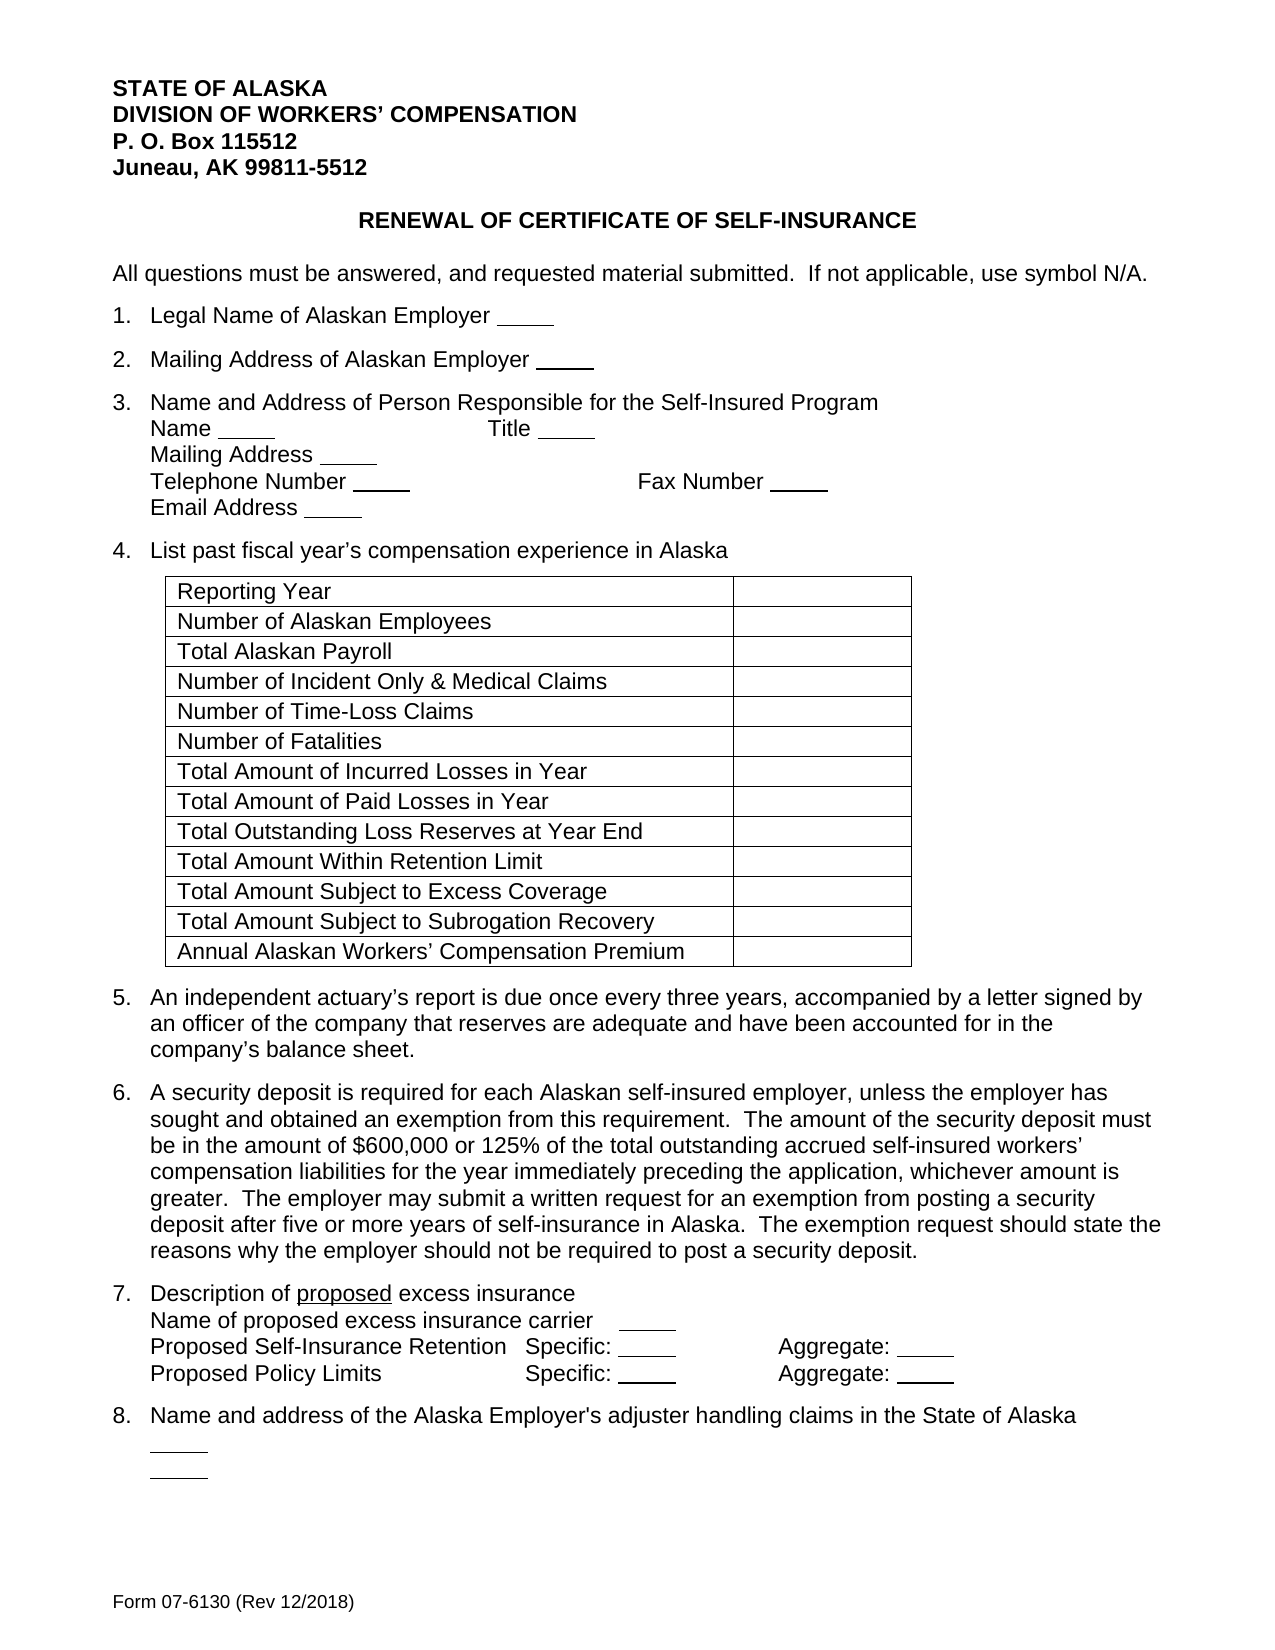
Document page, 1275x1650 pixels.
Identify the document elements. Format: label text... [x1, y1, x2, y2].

text 1. Legal Name of Alaskan Employer [112, 302, 1162, 329]
text 7. Description of proposed excess insurance [112, 1280, 1162, 1307]
text 3. Name and Address of Person Responsible for the Self-Insured Program [112, 388, 1162, 415]
table_cell [734, 697, 911, 726]
table_cell Total Amount of Incurred Losses in Year [166, 757, 733, 786]
text RENEWAL OF CERTIFICATE OF SELF-INSURANCE [112, 207, 1162, 233]
table_cell [734, 757, 911, 786]
text Mailing Address [150, 441, 1162, 468]
text Name of proposed excess insurance carrier [150, 1307, 1162, 1333]
text Proposed Self-Insurance Retention Specific: Aggregate: [150, 1333, 1162, 1359]
text 8. Name and address of the Alaska Employer's adjuster handling claims in the State of Alaska [112, 1402, 1162, 1429]
table_cell Annual Alaskan Workers’ Compensation Premium [166, 937, 733, 966]
text 5. An independent actuary’s report is due once every three years, accompanied by a letter signed by an officer of the company that reserves are adequate and have been accounted for in the company’s balance sheet. [112, 983, 1162, 1063]
table_header [734, 577, 911, 606]
table_cell [734, 607, 911, 636]
table_cell [734, 817, 911, 846]
table_cell [734, 877, 911, 906]
table_header Reporting Year [166, 577, 733, 606]
table_cell [734, 907, 911, 936]
table_cell Total Amount of Paid Losses in Year [166, 787, 733, 816]
table_cell [734, 667, 911, 696]
text 6. A security deposit is required for each Alaskan self-insured employer, unless the employer has sought and obtained an exemption from this requirement. The amount of the security deposit must be in the amount of $600,000 or 125% of the total outstanding accrued self-insured workers’ compensation liabilities for the year immediately preceding the application, whichever amount is greater. The employer may submit a written request for an exemption from posting a security deposit after five or more years of self-insurance in Alaska. The exemption request should state the reasons why the employer should not be required to post a security deposit. [112, 1079, 1162, 1264]
table_cell [734, 787, 911, 816]
text 2. Mailing Address of Alaskan Employer [112, 346, 1162, 372]
table_cell Number of Alaskan Employees [166, 607, 733, 636]
table_cell [734, 727, 911, 756]
text The above material shall be mailed to the Division of Workers’ Compensation at least 60 days prior to the expiration of its Certificate of Self-Insurance.STATE OF ALASKA DIVISION OF WORKERS’ COMPENSATION P. O. Box 115512 Juneau, AK 99811-5512 [112, 75, 1162, 180]
text Telephone Number Fax Number [150, 468, 1162, 494]
table_cell Total Amount Within Retention Limit [166, 847, 733, 876]
table_cell Total Alaskan Payroll [166, 637, 733, 666]
text Proposed Policy Limits Specific: Aggregate: [150, 1359, 1162, 1386]
text Name Title [150, 415, 1162, 441]
table_cell Total Amount Subject to Subrogation Recovery [166, 907, 733, 936]
table_cell [734, 847, 911, 876]
table_cell Number of Incident Only & Medical Claims [166, 667, 733, 696]
text All questions must be answered, and requested material submitted. If not applicable, use symbol N/A. [112, 259, 1162, 286]
table_cell Total Amount Subject to Excess Coverage [166, 877, 733, 906]
text Email Address [150, 494, 1162, 520]
text 4. List past fiscal year’s compensation experience in Alaska [112, 537, 1162, 563]
table_cell Number of Fatalities [166, 727, 733, 756]
table_cell Total Outstanding Loss Reserves at Year End [166, 817, 733, 846]
table_cell Number of Time-Loss Claims [166, 697, 733, 726]
table_cell [734, 937, 911, 966]
table_cell [734, 637, 911, 666]
